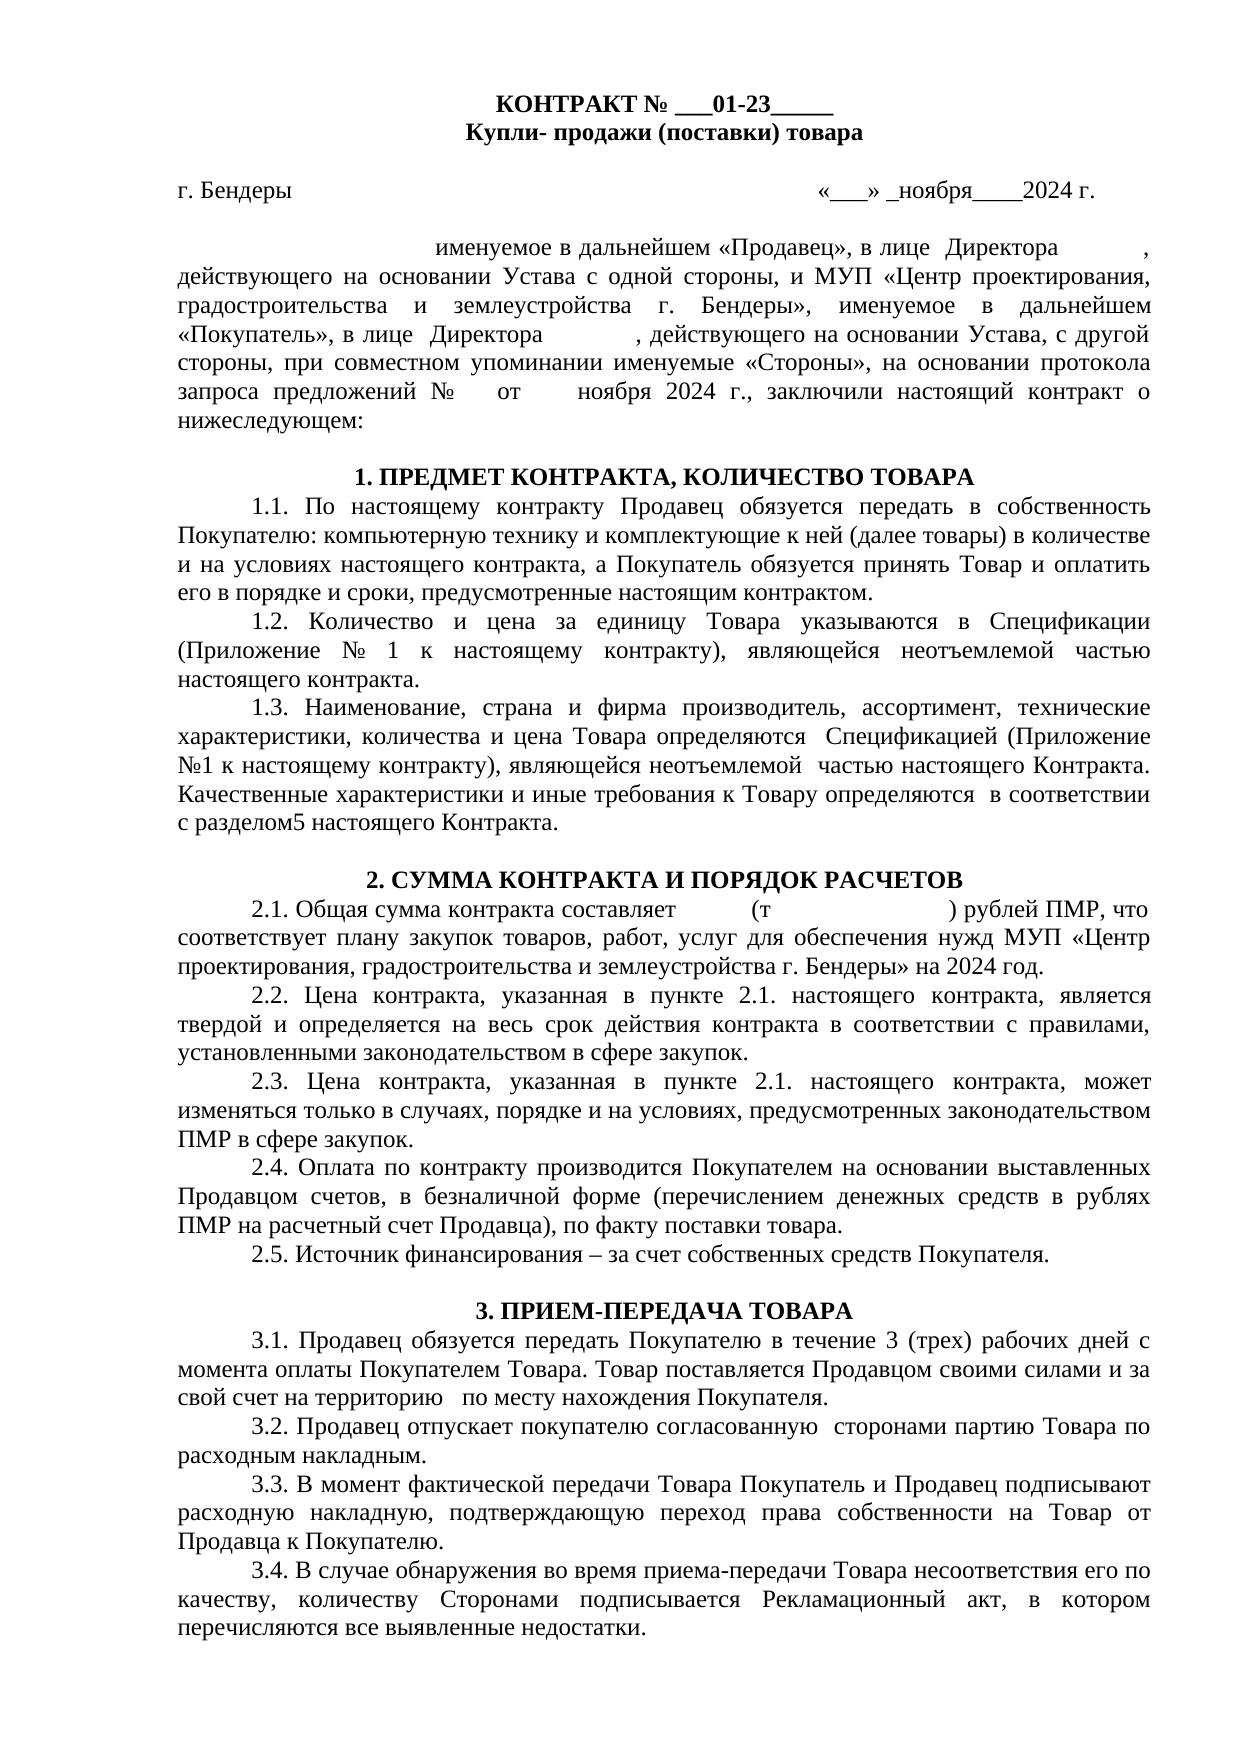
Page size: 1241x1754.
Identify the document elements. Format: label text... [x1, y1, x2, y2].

text именуемое в дальнейшем «Продавец», в лице Директора , действующего на основании Устава с одной стороны, и МУП «Центр проектирования, градостроительства и землеустройства г. Бендеры», именуемое в дальнейшем «Покупатель», в лице Директора , действующего на основании Устава, с другой стороны, при совместном упоминании именуемые «Стороны», на основании протокола запроса предложений № от ноября 2024 г., заключили настоящий контракт о нижеследующем: [177, 232, 1152, 434]
text 3. ПРИЕМ-ПЕРЕДАЧА ТОВАРА [177, 1296, 1152, 1325]
text 3.3. В момент фактической передачи Товара Покупатель и Продавец подписывают расходную накладную, подтверждающую переход права собственности на Товар от Продавца к Покупателю. [177, 1469, 1152, 1555]
text 3.2. Продавец отпускает покупателю согласованную сторонами партию Товара по расходным накладным. [177, 1411, 1152, 1469]
text 1.2. Количество и цена за единицу Товара указываются в Спецификации (Приложение № 1 к настоящему контракту), являющейся неотъемлемой частью настоящего контракта. [177, 606, 1152, 692]
text 1.3. Наименование, страна и фирма производитель, ассортимент, технические характеристики, количества и цена Товара определяются Спецификацией (Приложение №1 к настоящему контракту), являющейся неотъемлемой частью настоящего Контракта. Качественные характеристики и иные требования к Товару определяются в соответствии с разделом5 настоящего Контракта. [177, 692, 1152, 836]
text 2.1. Общая сумма контракта составляет (т ) рублей ПМР, что соответствует плану закупок товаров, работ, услуг для обеспечения нужд МУП «Центр проектирования, градостроительства и землеустройства г. Бендеры» на 2024 год. [177, 894, 1152, 980]
text г. Бендеры «___» _ноября____2024 г. [177, 175, 1152, 204]
text 2.2. Цена контракта, указанная в пункте 2.1. настоящего контракта, является твердой и определяется на весь срок действия контракта в соответствии с правилами, установленными законодательством в сфере закупок. [177, 980, 1152, 1066]
text 1.1. По настоящему контракту Продавец обязуется передать в собственность Покупателю: компьютерную технику и комплектующие к ней (далее товары) в количестве и на условиях настоящего контракта, а Покупатель обязуется принять Товар и оплатить его в порядке и сроки, предусмотренные настоящим контрактом. [177, 491, 1152, 606]
text 3.4. В случае обнаружения во время приема-передачи Товара несоответствия его по качеству, количеству Сторонами подписывается Рекламационный акт, в котором перечисляются все выявленные недостатки. [177, 1555, 1152, 1641]
text 2.3. Цена контракта, указанная в пункте 2.1. настоящего контракта, может изменяться только в случаях, порядке и на условиях, предусмотренных законодательством ПМР в сфере закупок. [177, 1066, 1152, 1152]
text 2.4. Оплата по контракту производится Покупателем на основании выставленных Продавцом счетов, в безналичной форме (перечислением денежных средств в рублях ПМР на расчетный счет Продавца), по факту поставки товара. [177, 1152, 1152, 1239]
title Купли- продажи (поставки) товара [177, 117, 1152, 146]
title КОНТРАКТ № ___01-23_____ [177, 89, 1152, 117]
text 2. СУММА КОНТРАКТА И ПОРЯДОК РАСЧЕТОВ [177, 865, 1152, 894]
text 2.5. Источник финансирования – за счет собственных средств Покупателя. [177, 1239, 1152, 1267]
list 3.1. Продавец обязуется передать Покупателю в течение 3 (трех) рабочих дней с момента оплаты Покупателем Товара. Товар поставляется Продавцом своими силами и за свой счет на территорию по месту нахождения Покупателя. [177, 1325, 1152, 1411]
text 1. ПРЕДМЕТ КОНТРАКТА, КОЛИЧЕСТВО ТОВАРА [177, 462, 1152, 491]
